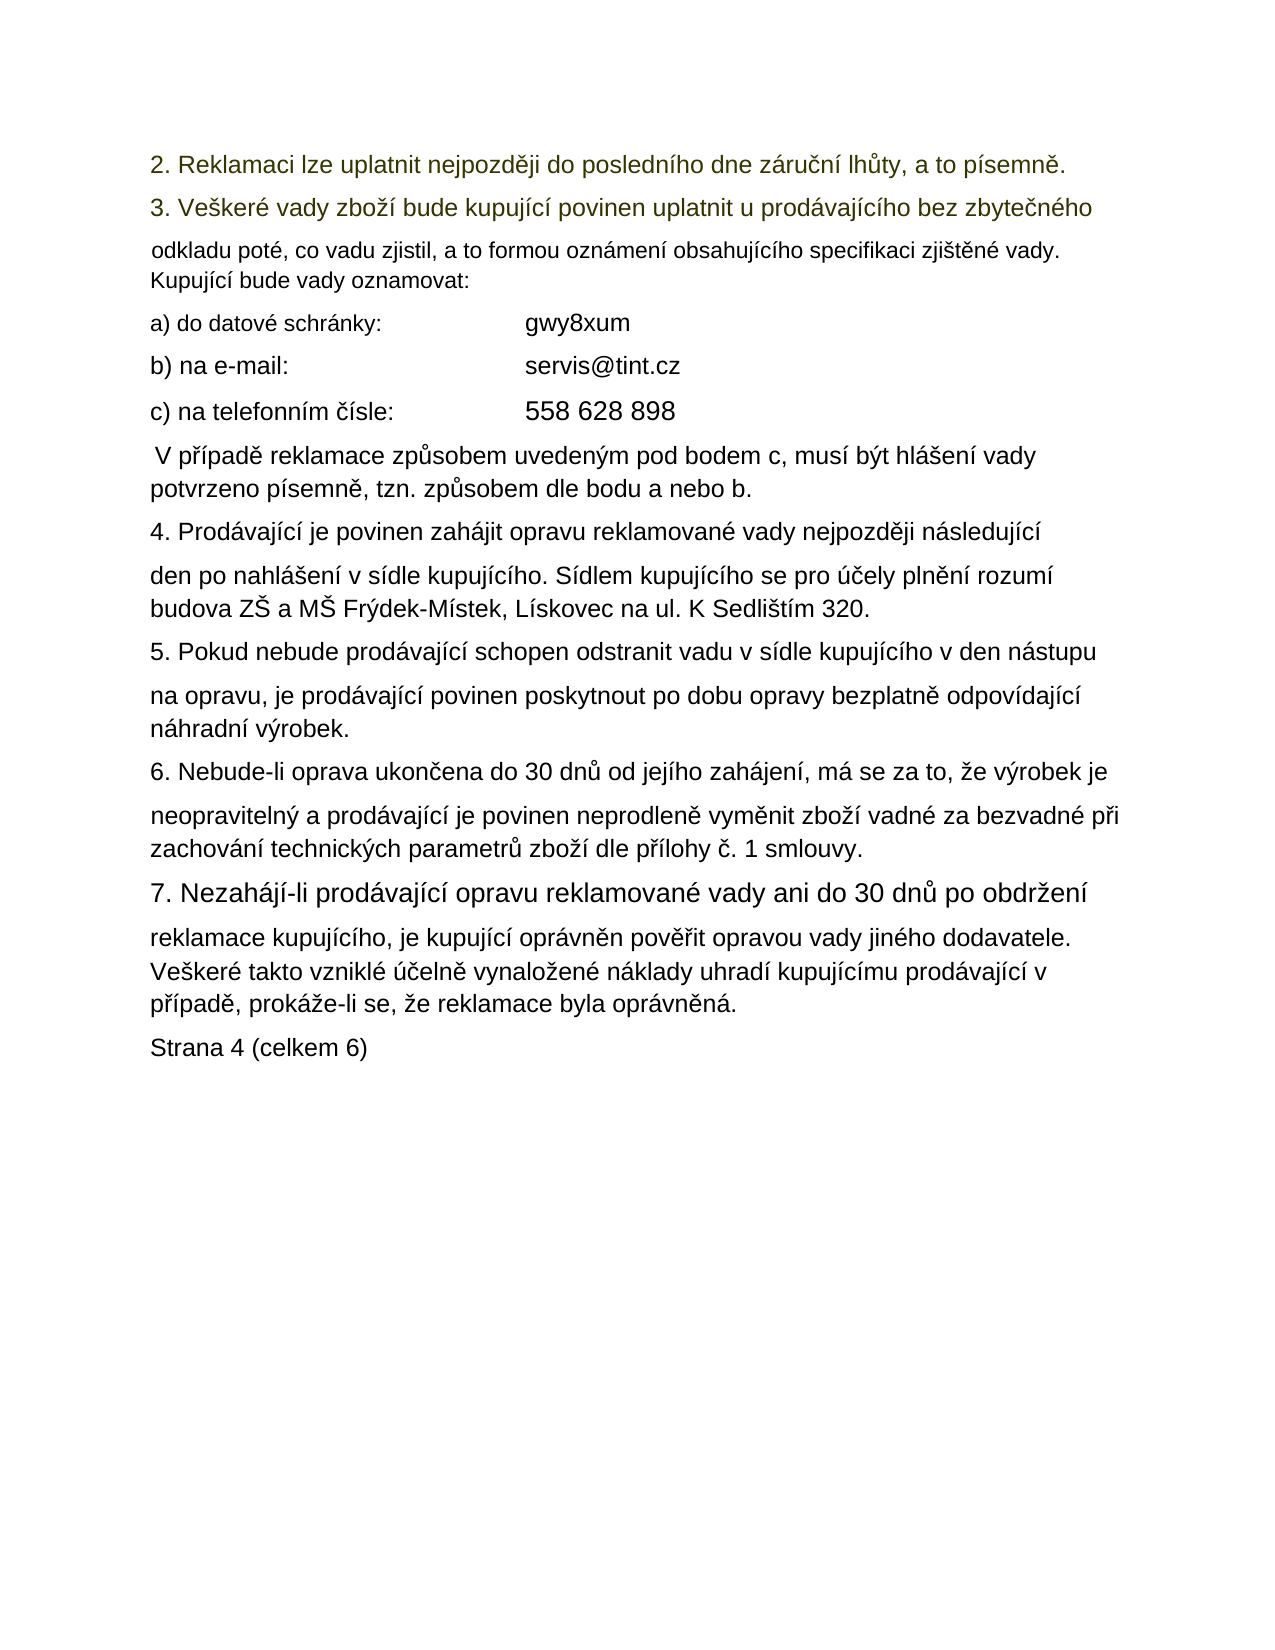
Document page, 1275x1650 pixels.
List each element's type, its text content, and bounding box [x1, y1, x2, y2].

text neopravitelný a prodávající je povinen neprodleně vyměnit zboží vadné za bezvadné při zachování technických parametrů zboží dle přílohy č. 1 smlouvy. [150, 801, 1125, 862]
text na opravu, je prodávající povinen poskytnout po dobu opravy bezplatně odpovídající náhradní výrobek. [150, 681, 1125, 742]
text 2. Reklamaci lze uplatnit nejpozději do posledního dne záruční lhůty, a to písemně. [150, 150, 1125, 179]
text 4. Prodávající je povinen zahájit opravu reklamované vady nejpozději následující [150, 517, 1125, 546]
text 5. Pokud nebude prodávající schopen odstranit vadu v sídle kupujícího v den nástupu [150, 637, 1125, 666]
text 6. Nebude-li oprava ukončena do 30 dnů od jejího zahájení, má se za to, že výrobek je [150, 757, 1125, 786]
text a) do datové schránky: gwy8xum [150, 308, 1125, 336]
text 3. Veškeré vady zboží bude kupující povinen uplatnit u prodávajícího bez zbytečného [150, 193, 1125, 222]
text odkladu poté, co vadu zjistil, a to formou oznámení obsahujícího specifikaci zjištěné vady. Kupující bude vady oznamovat: [150, 237, 1125, 293]
text c) na telefonním čísle: 558 628 898 [150, 394, 1125, 426]
text reklamace kupujícího, je kupující oprávněn pověřit opravou vady jiného dodavatele. Veškeré takto vzniklé účelně vynaložené náklady uhradí kupujícímu prodávající v případě, prokáže-li se, že reklamace byla oprávněná. [150, 923, 1125, 1018]
text Strana 4 (celkem 6) [150, 1033, 1125, 1062]
text 7. Nezahájí-li prodávající opravu reklamované vady ani do 30 dnů po obdržení [150, 877, 1125, 908]
text den po nahlášení v sídle kupujícího. Sídlem kupujícího se pro účely plnění rozumí budova ZŠ a MŠ Frýdek-Místek, Lískovec na ul. K Sedlištím 320. [150, 561, 1125, 623]
text b) na e-mail: servis@tint.cz [150, 351, 1125, 380]
text V případě reklamace způsobem uvedeným pod bodem c, musí být hlášení vady potvrzeno písemně, tzn. způsobem dle bodu a nebo b. [150, 441, 1125, 503]
